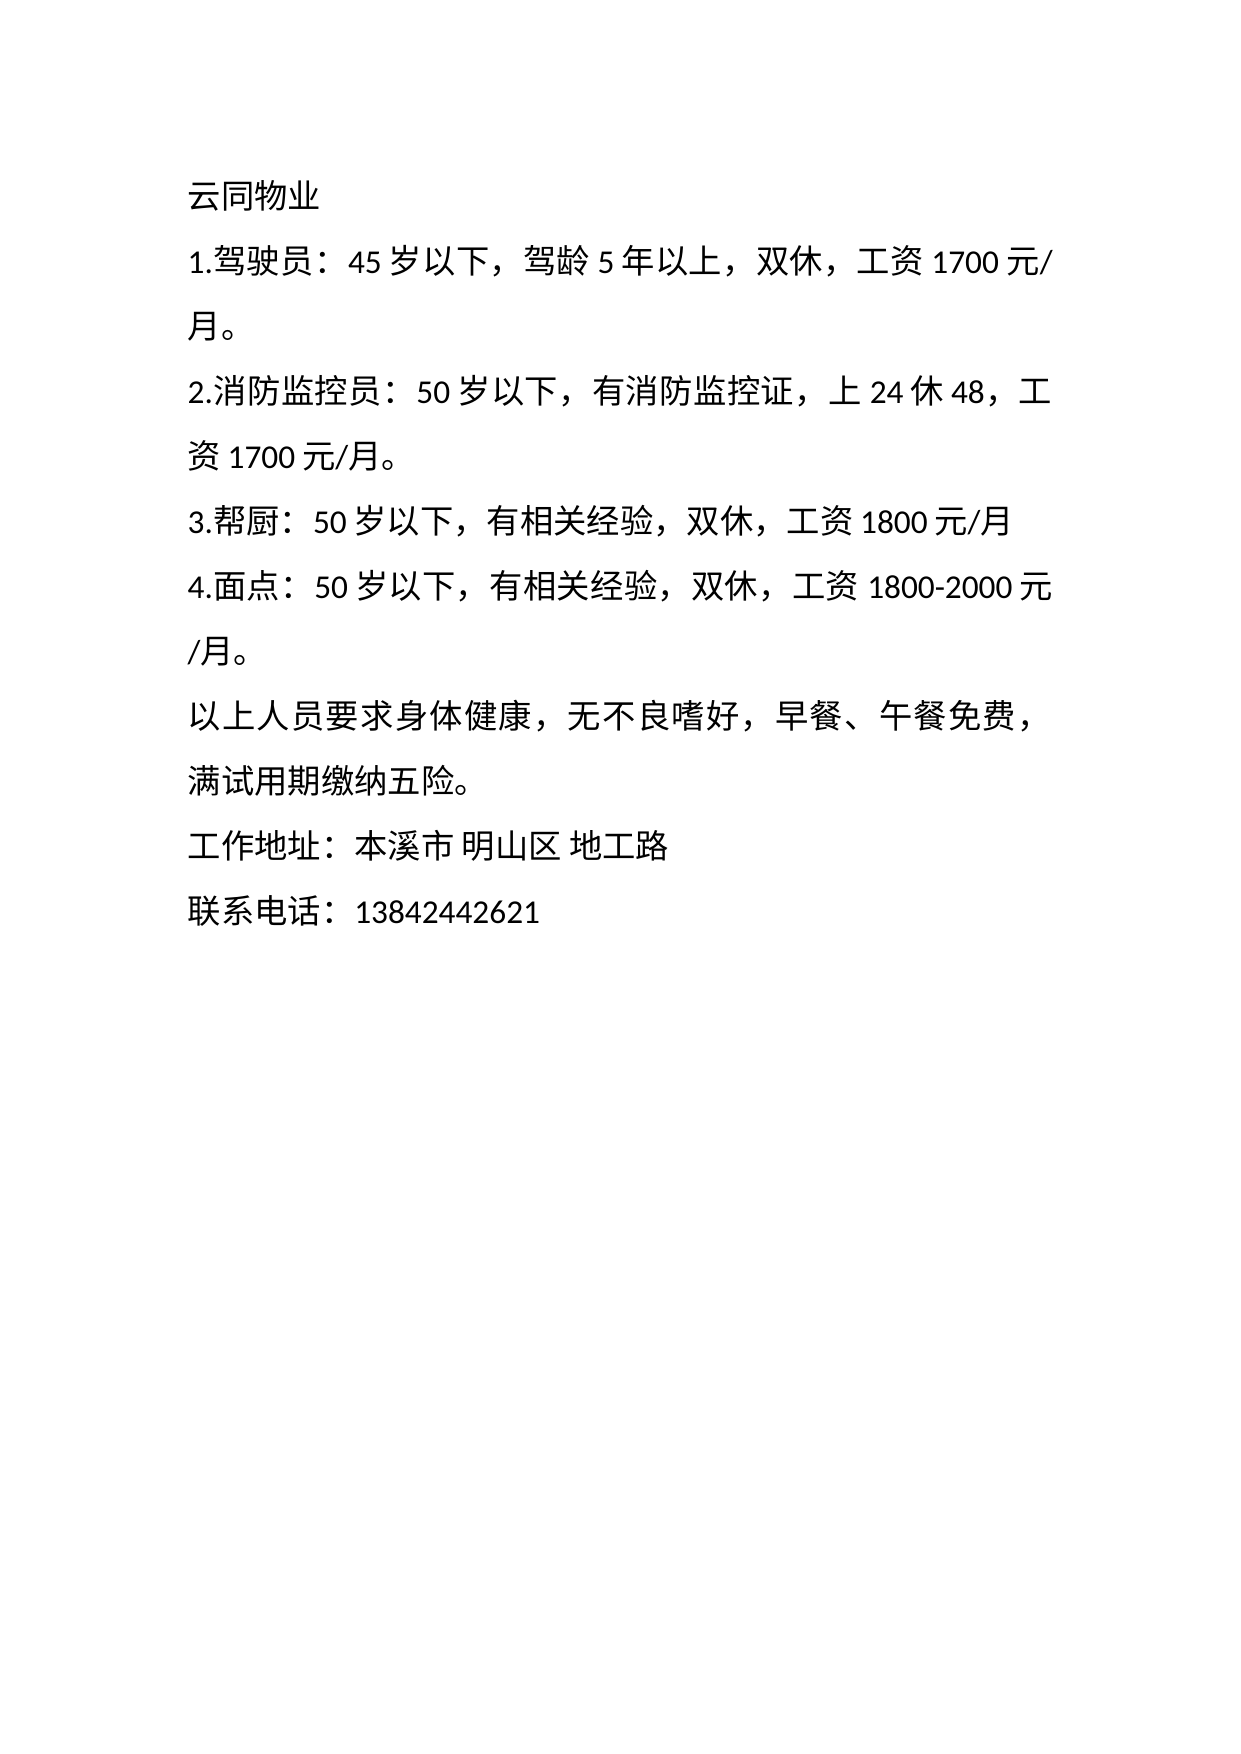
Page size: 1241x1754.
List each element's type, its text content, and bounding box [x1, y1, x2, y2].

text 1.驾驶员：45岁以下，驾龄5年以上，双休，工资1700元/月。 [187, 227, 1053, 357]
text 4.面点：50岁以下，有相关经验，双休，工资1800-2000元/月。 [187, 552, 1053, 682]
text 以上人员要求身体健康，无不良嗜好，早餐、午餐免费，满试用期缴纳五险。 [187, 682, 1053, 812]
text 联系电话：13842442621 [187, 877, 1053, 942]
text 工作地址：本溪市 明山区 地工路 [187, 812, 1053, 877]
text 3.帮厨：50岁以下，有相关经验，双休，工资1800元/月 [187, 487, 1053, 552]
text 2.消防监控员：50岁以下，有消防监控证，上24休48，工资1700元/月。 [187, 357, 1053, 487]
text 云同物业 [187, 162, 1053, 227]
